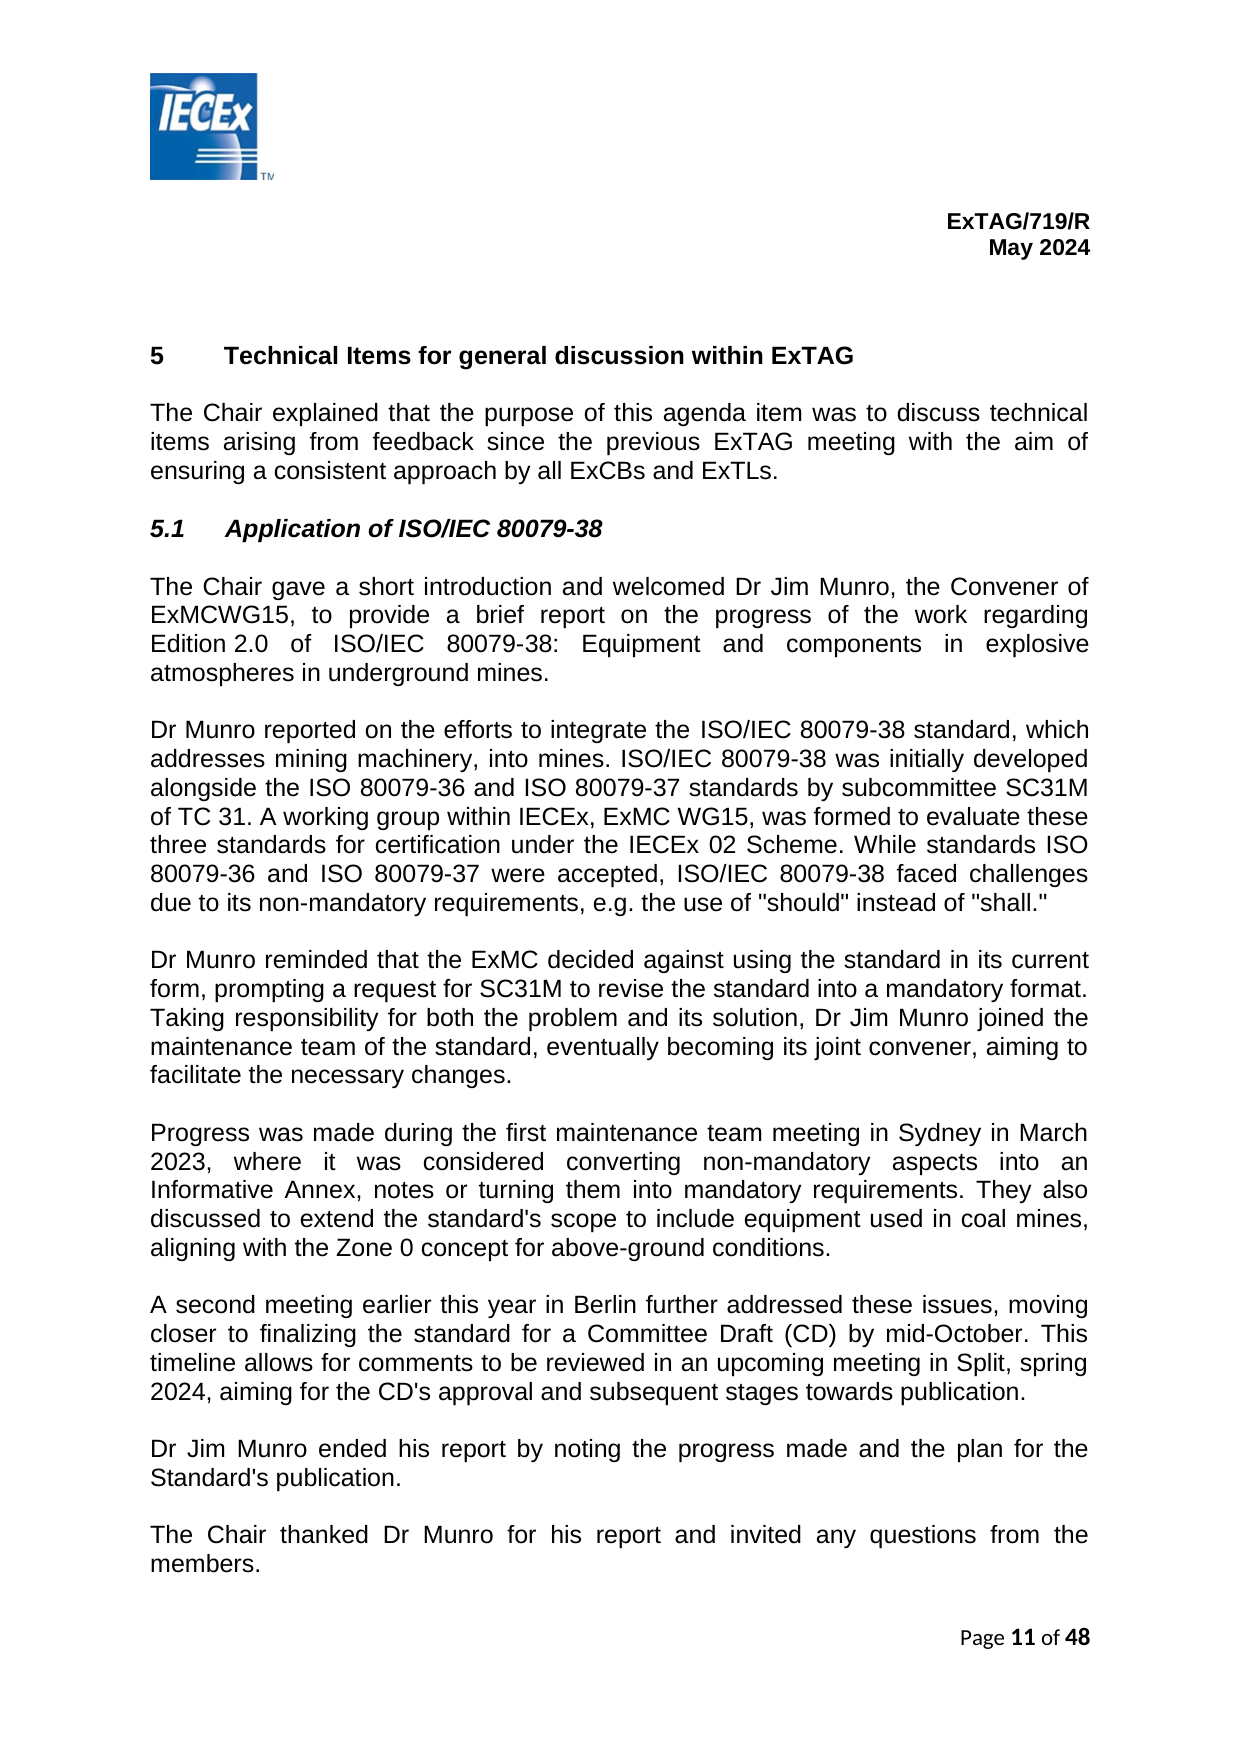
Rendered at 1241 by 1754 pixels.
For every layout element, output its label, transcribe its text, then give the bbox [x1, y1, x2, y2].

text The Chair explained that the purpose of this agenda item was to discuss technical items arising from feedback since the previous ExTAG meeting with the aim of ensuring a consistent approach by all ExCBs and ExTLs. [150, 398, 1090, 484]
text The Chair thanked Dr Munro for his report and invited any questions from the members. [150, 1520, 1090, 1578]
text 5.1 Application of ISO/IEC 80079-38 [150, 514, 1090, 542]
text The Chair gave a short introduction and welcomed Dr Jim Munro, the Convener of ExMCWG15, to provide a brief report on the progress of the work regarding Edition 2.0 of ISO/IEC 80079-38: Equipment and components in explosive atmospheres in underground mines. [150, 572, 1090, 687]
text Dr Munro reported on the efforts to integrate the ISO/IEC 80079-38 standard, which addresses mining machinery, into mines. ISO/IEC 80079-38 was initially developed alongside the ISO 80079-36 and ISO 80079-37 standards by subcommittee SC31M of TC 31. A working group within IECEx, ExMC WG15, was formed to evaluate these three standards for certification under the IECEx 02 Scheme. While standards ISO 80079-36 and ISO 80079-37 were accepted, ISO/IEC 80079-38 faced challenges due to its non-mandatory requirements, e.g. the use of "should" instead of "shall." [150, 715, 1090, 917]
picture [150, 73, 274, 180]
text Dr Jim Munro ended his report by noting the progress made and the plan for the Standard's publication. [150, 1434, 1090, 1492]
text Progress was made during the first maintenance team meeting in Sydney in March 2023, where it was considered converting non-mandatory aspects into an Informative Annex, notes or turning them into mandatory requirements. They also discussed to extend the standard's scope to include equipment used in coal mines, aligning with the Zone 0 concept for above-ground conditions. [150, 1118, 1090, 1262]
text A second meeting earlier this year in Berlin further addressed these issues, moving closer to finalizing the standard for a Committee Draft (CD) by mid-October. This timeline allows for comments to be reviewed in an upcoming meeting in Split, spring 2024, aiming for the CD's approval and subsequent stages towards publication. [150, 1290, 1090, 1405]
text Dr Munro reminded that the ExMC decided against using the standard in its current form, prompting a request for SC31M to revise the standard into a mandatory format. Taking responsibility for both the problem and its solution, Dr Jim Munro joined the maintenance team of the standard, eventually becoming its joint convener, aiming to facilitate the necessary changes. [150, 945, 1090, 1089]
text 5 Technical Items for general discussion within ExTAG [150, 341, 1090, 369]
